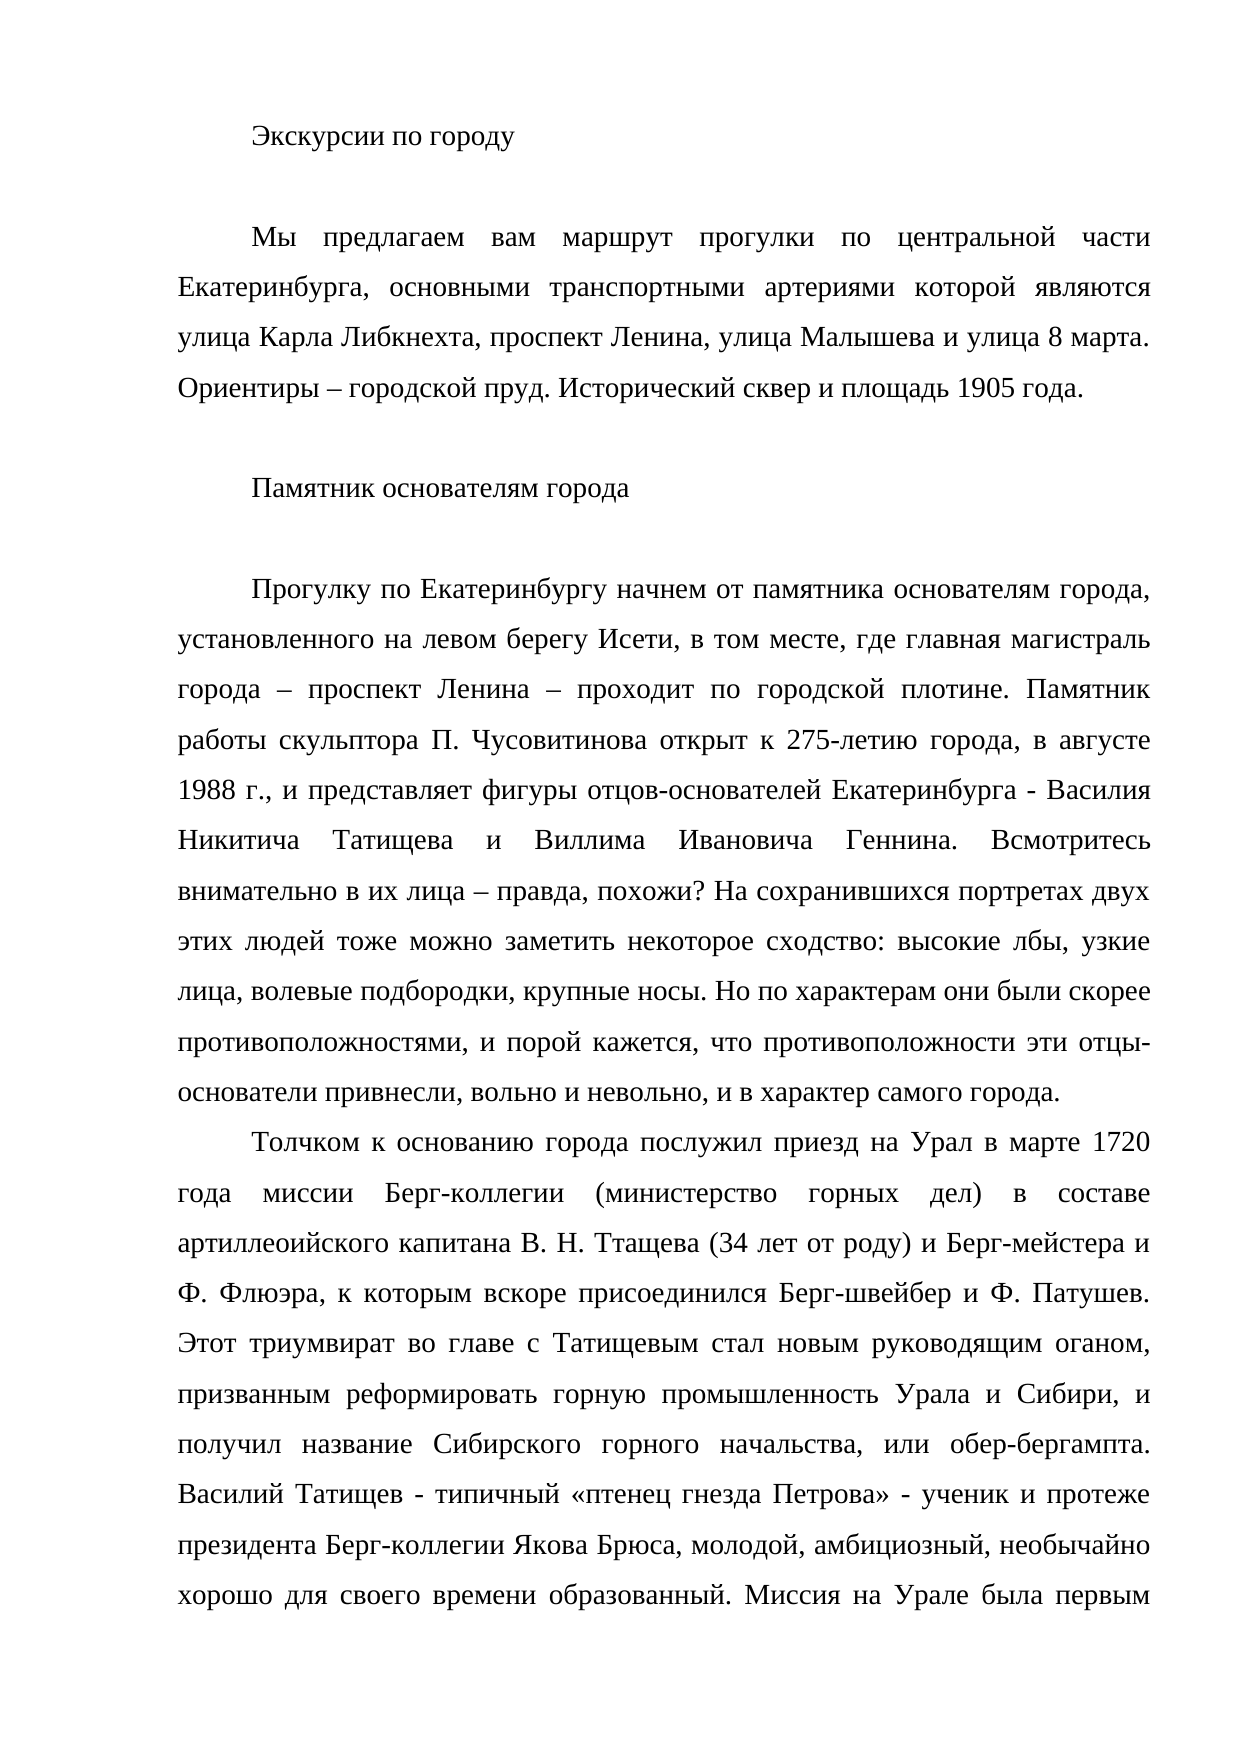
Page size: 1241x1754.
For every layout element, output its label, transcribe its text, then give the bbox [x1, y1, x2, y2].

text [177, 1124, 1152, 1611]
text Экскурсии по городу [177, 118, 1152, 152]
text Мы предлагаем вам маршрут прогулки по центральной части Екатеринбурга, основными транспортными артериями которой являются улица Карла Либкнехта, проспект Ленина, улица Малышева и улица 8 марта. Ориентиры – городской пруд. Исторический сквер и площадь 1905 года. [177, 219, 1152, 403]
text Прогулку по Екатеринбургу начнем от памятника основателям города, установленного на левом берегу Исети, в том месте, где главная магистраль города – проспект Ленина – проходит по городской плотине. Памятник работы скульптора П. Чусовитинова открыт к 275-летию города, в августе 1988 г., и представляет фигуры отцов-основателей Екатеринбурга - Василия Никитича Татищева и Виллима Ивановича Геннина. Всмотритесь внимательно в их лица – правда, похожи? На сохранившихся портретах двух этих людей тоже можно заметить некоторое сходство: высокие лбы, узкие лица, волевые подбородки, крупные носы. Но по характерам они были скорее противоположностями, и порой кажется, что противоположности эти отцы-основатели привнесли, вольно и невольно, и в характер самого города. [177, 571, 1152, 1108]
text Памятник основателям города [177, 470, 1152, 504]
